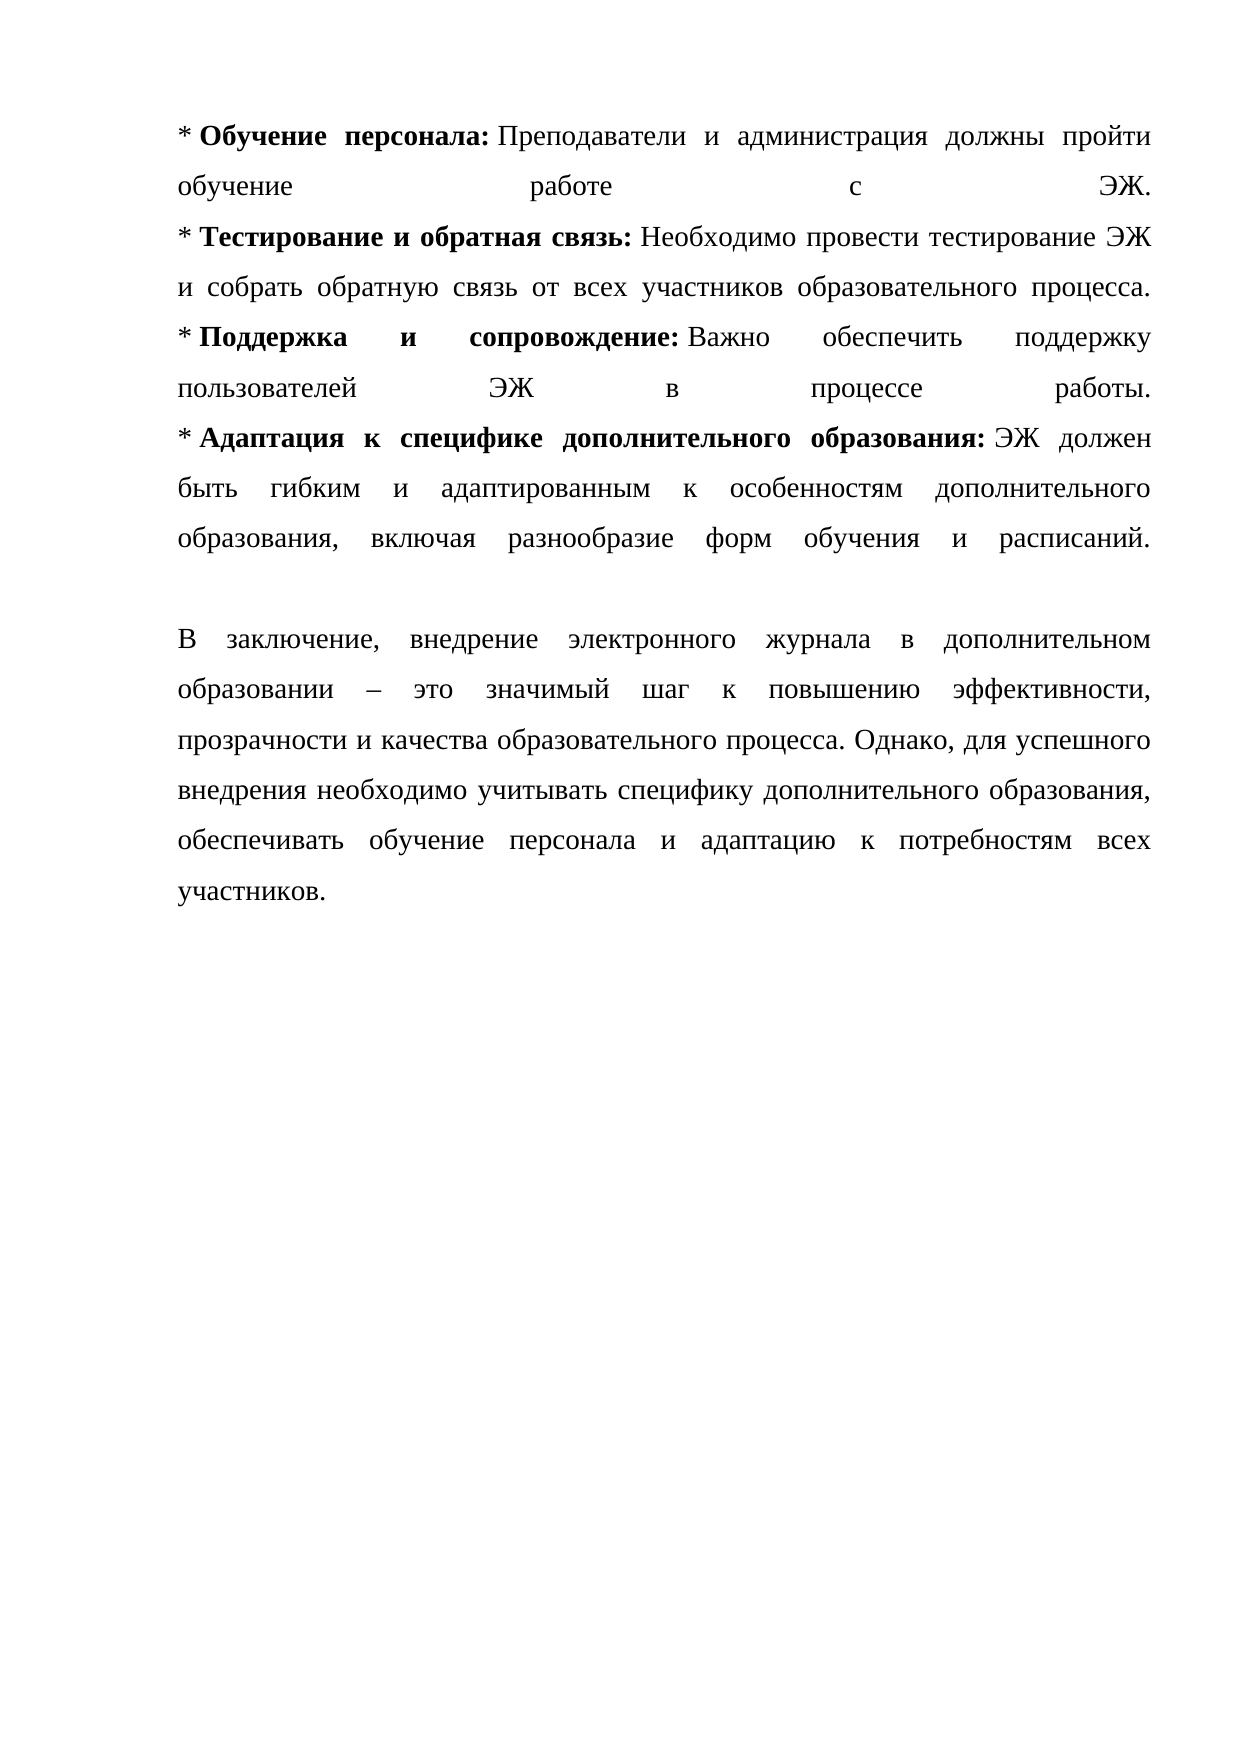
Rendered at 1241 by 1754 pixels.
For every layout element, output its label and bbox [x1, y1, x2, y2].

text [177, 118, 1152, 906]
